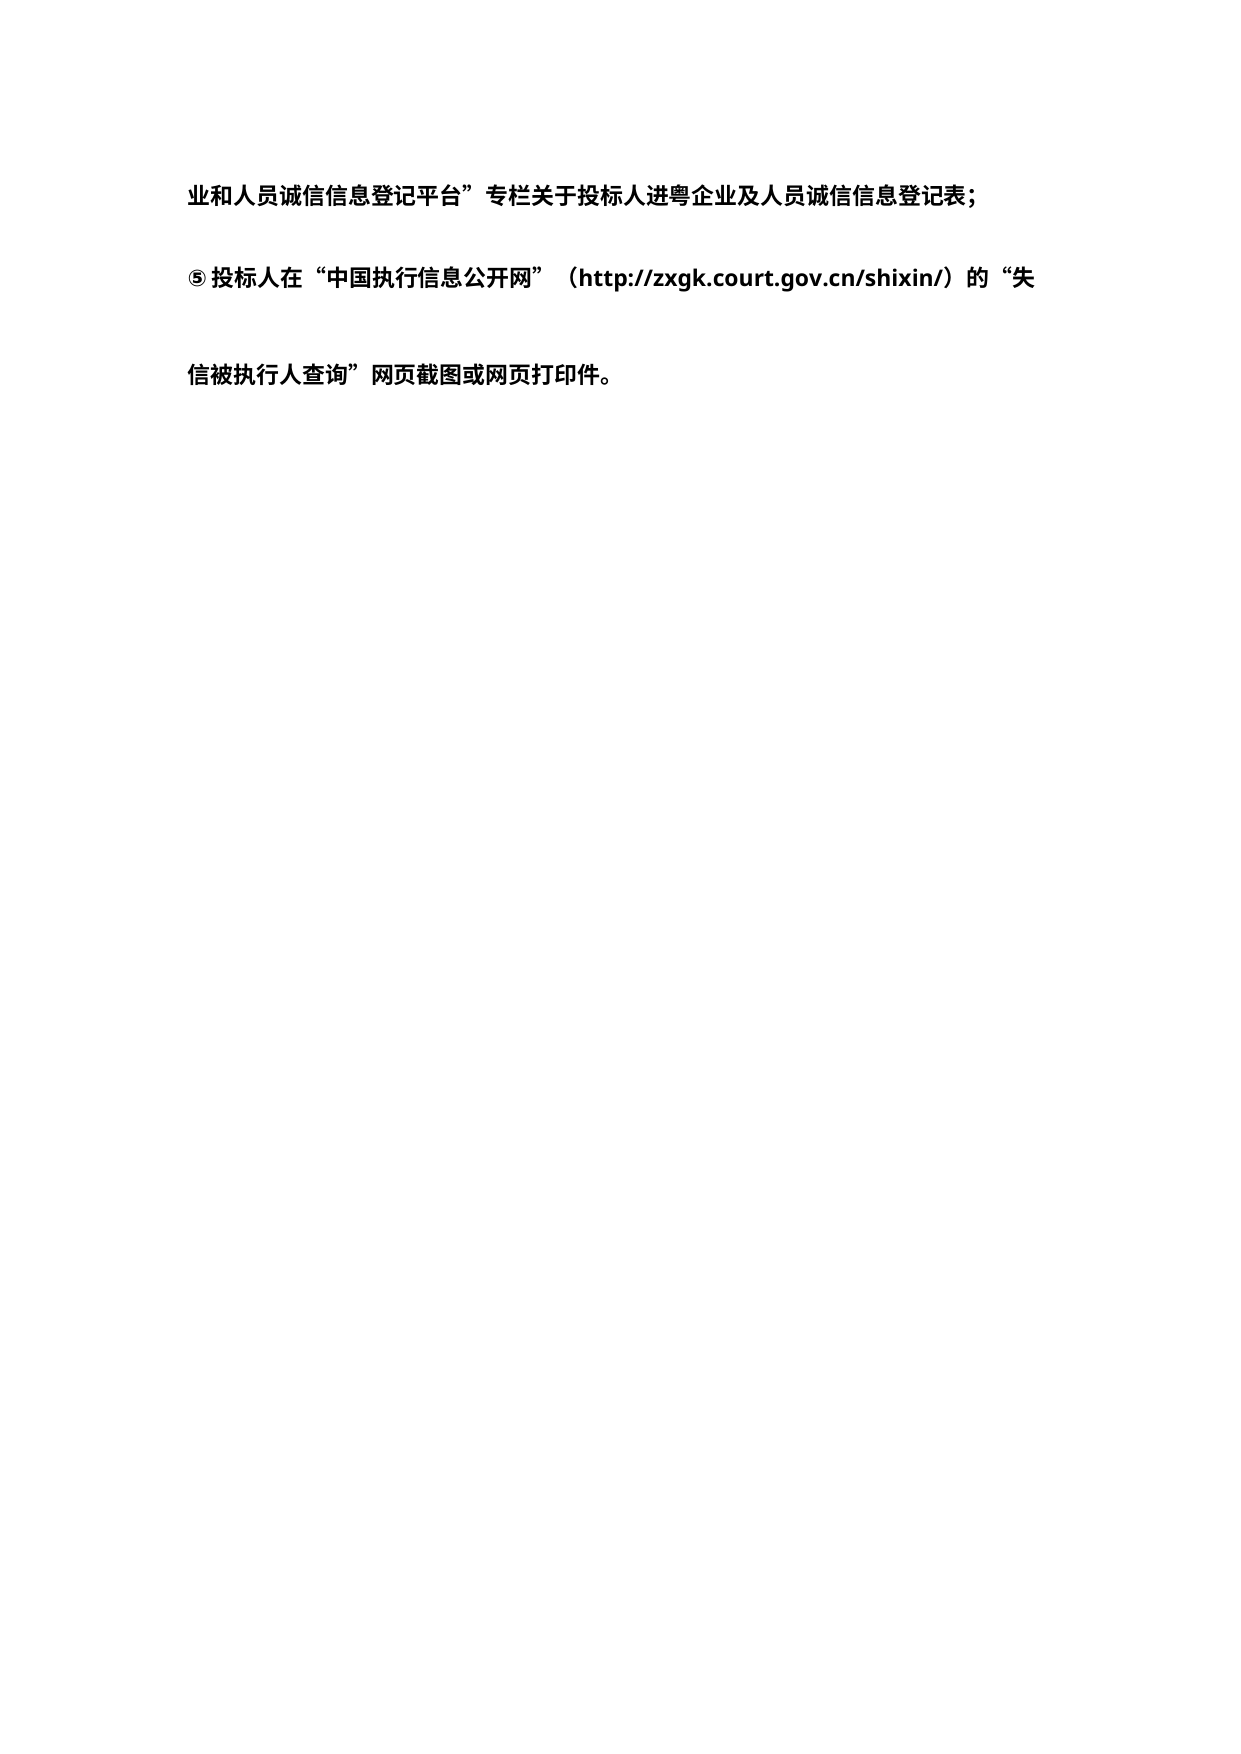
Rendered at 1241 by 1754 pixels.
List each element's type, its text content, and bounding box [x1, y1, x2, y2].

text ⑤投标人在“中国执行信息公开网”（http://zxgk.court.gov.cn/shixin/）的“失信被执行人查询”网页截图或网页打印件。 [187, 243, 1053, 406]
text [187, 162, 1053, 227]
